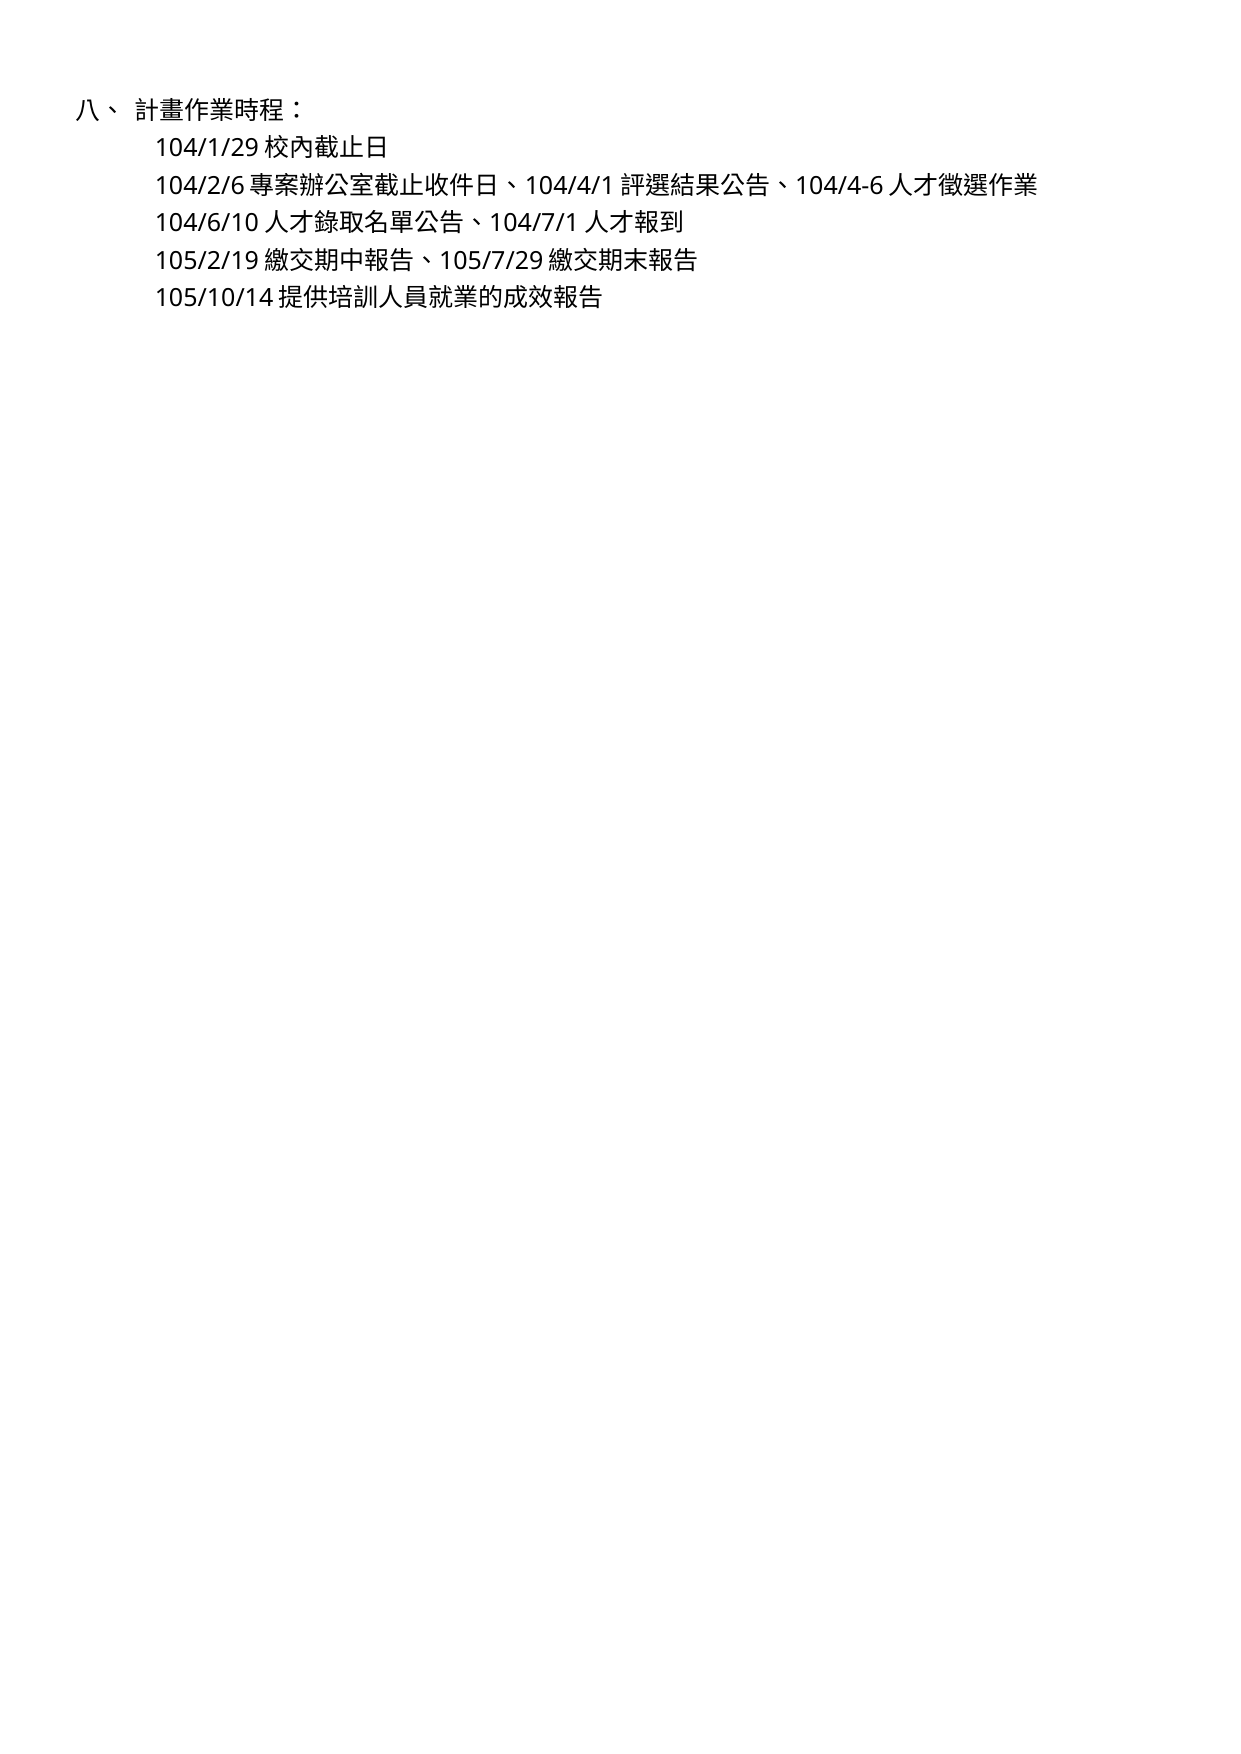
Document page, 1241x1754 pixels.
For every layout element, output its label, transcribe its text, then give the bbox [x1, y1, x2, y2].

list 105/2/19繳交期中報告、105/7/29繳交期末報告 [154, 239, 1165, 277]
list 104/6/10人才錄取名單公告、104/7/1人才報到 [154, 202, 1165, 239]
list 105/10/14提供培訓人員就業的成效報告 [154, 277, 1165, 314]
list 計畫作業時程： [75, 89, 1165, 127]
list 104/2/6專案辦公室截止收件日、104/4/1評選結果公告、104/4-6人才徵選作業 [154, 164, 1165, 202]
list 104/1/29校內截止日 [154, 127, 1165, 164]
